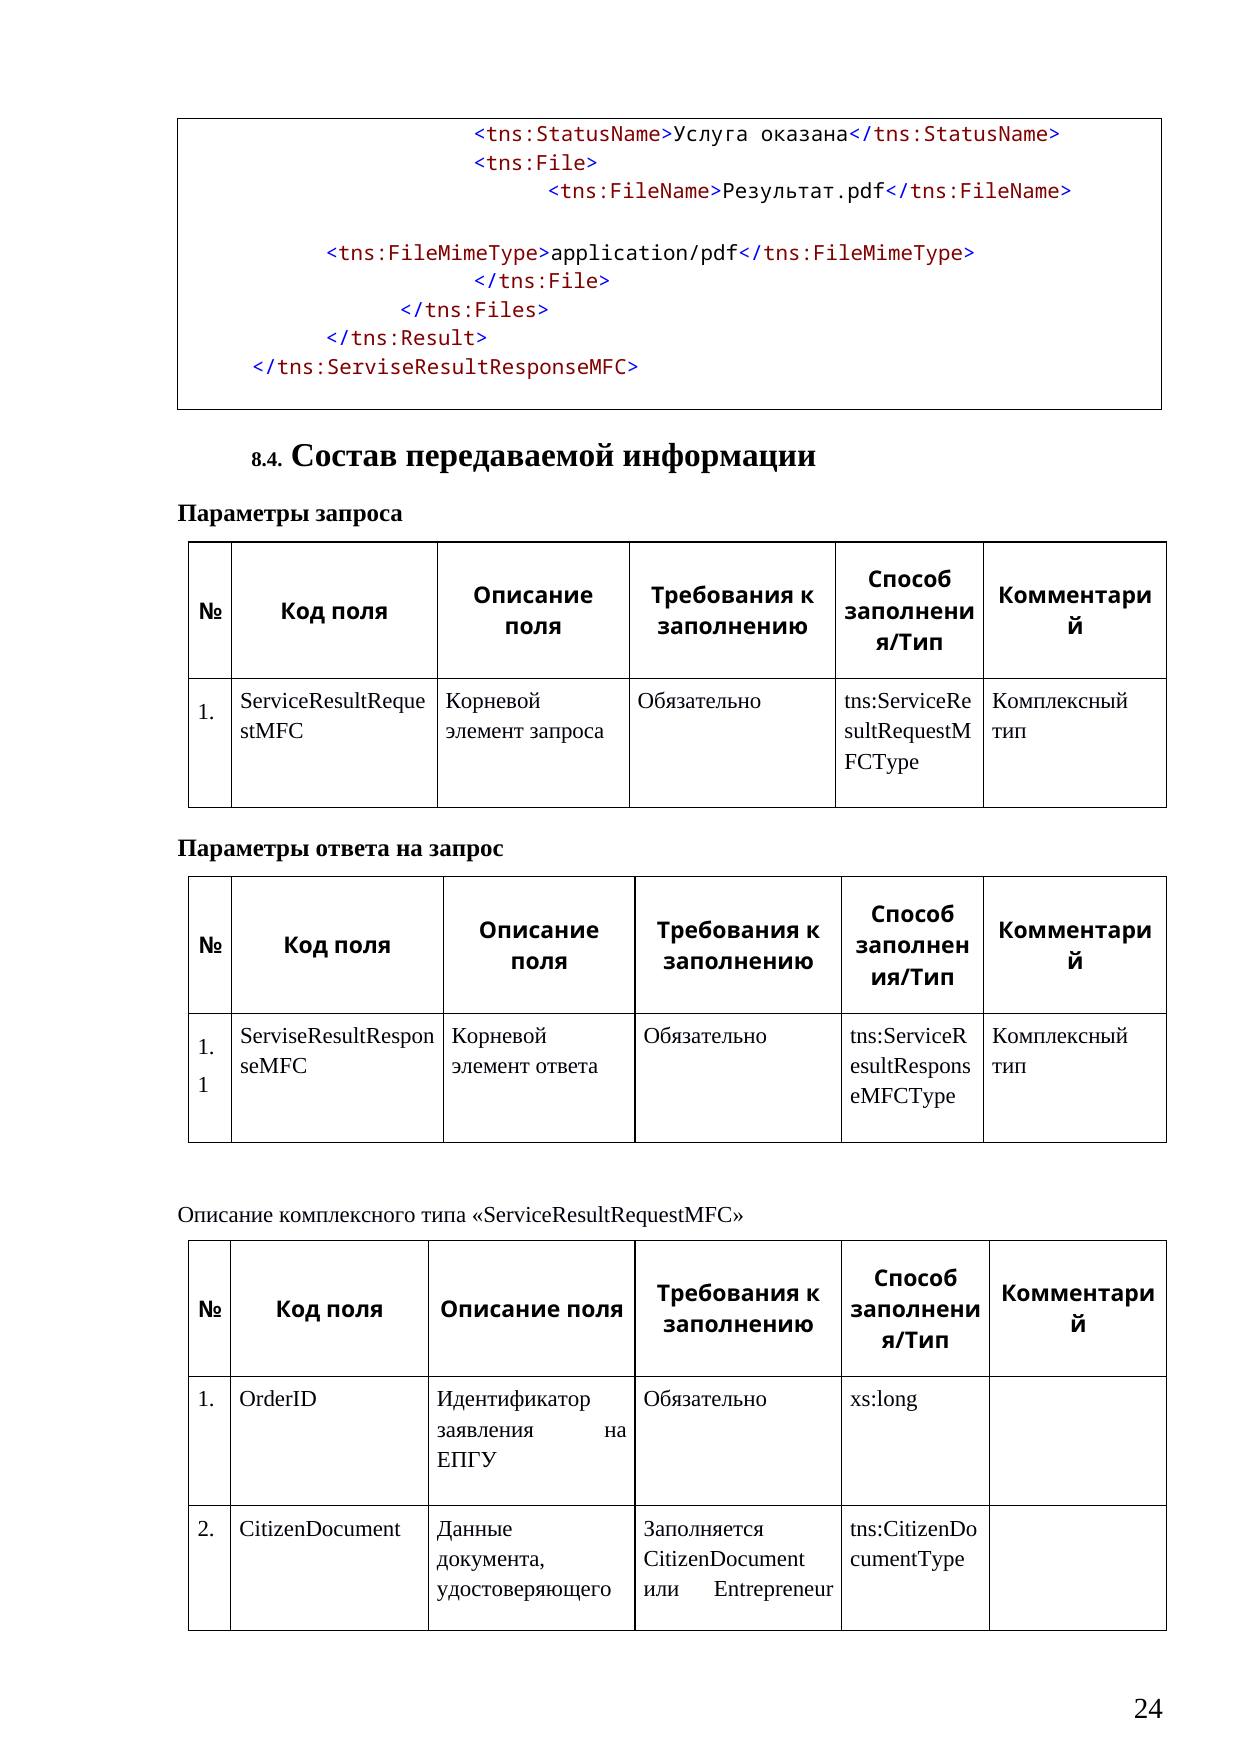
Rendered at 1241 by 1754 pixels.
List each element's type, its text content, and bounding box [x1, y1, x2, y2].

table_header Комментарий [990, 1241, 1166, 1376]
table_header Описание поля [438, 543, 629, 678]
text Параметры ответа на запрос [177, 833, 1162, 862]
table_header № [189, 877, 231, 1013]
table_header Описание поля [429, 1241, 634, 1376]
table_cell tns:ServiceResultResponseMFCType [842, 1014, 983, 1142]
table_header Комментарий [984, 877, 1166, 1013]
table_cell OrderID [231, 1377, 428, 1505]
table_cell Обязательно [630, 679, 835, 807]
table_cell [636, 1506, 841, 1630]
table_header Требования к заполнению [630, 543, 835, 678]
table_header Способ заполнения/Тип [836, 543, 983, 678]
table_header Способ заполнения/Тип [842, 877, 983, 1013]
table_cell ServiseResultResponseMFC [232, 1014, 443, 1142]
table_cell xs:long [842, 1377, 989, 1505]
list Состав передаваемой информации [251, 435, 1162, 473]
table_cell tns:ServiceResultRequestMFCType [836, 679, 983, 807]
table_header Код поля [231, 1241, 428, 1376]
table_cell [990, 1506, 1166, 1630]
table_cell Идентификатор заявления на ЕПГУ [429, 1377, 634, 1505]
table_header Требования к заполнению [636, 877, 841, 1013]
table_header № [189, 1241, 230, 1376]
table_cell CitizenDocument [231, 1506, 428, 1630]
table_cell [842, 1506, 989, 1630]
text Параметры запроса [177, 498, 1162, 527]
table_cell Комплексный тип [984, 679, 1166, 807]
table_header Комментарий [984, 543, 1166, 678]
table_cell [990, 1377, 1166, 1505]
table_cell Комплексный тип [984, 1014, 1166, 1142]
table_cell Обязательно [636, 1377, 841, 1505]
table_header Способ заполнения/Тип [842, 1241, 989, 1376]
table_cell ServiceResultRequestMFC [232, 679, 437, 807]
table_cell [189, 1377, 230, 1505]
table_header Код поля [232, 877, 443, 1013]
table_header Требования к заполнению [636, 1241, 841, 1376]
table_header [178, 119, 1161, 409]
table_cell Обязательно [636, 1014, 841, 1142]
table_cell [189, 1506, 230, 1630]
table_cell Корневой элемент ответа [444, 1014, 634, 1142]
table_cell 1 [189, 1014, 231, 1142]
table_cell Корневой элемент запроса [438, 679, 629, 807]
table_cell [429, 1506, 634, 1630]
table_header Описание поля [444, 877, 634, 1013]
table_header Код поля [232, 543, 437, 678]
text Описание комплексного типа «ServiceResultRequestMFC» [177, 1201, 1162, 1227]
table_header № [189, 543, 231, 678]
table_cell [189, 679, 231, 807]
